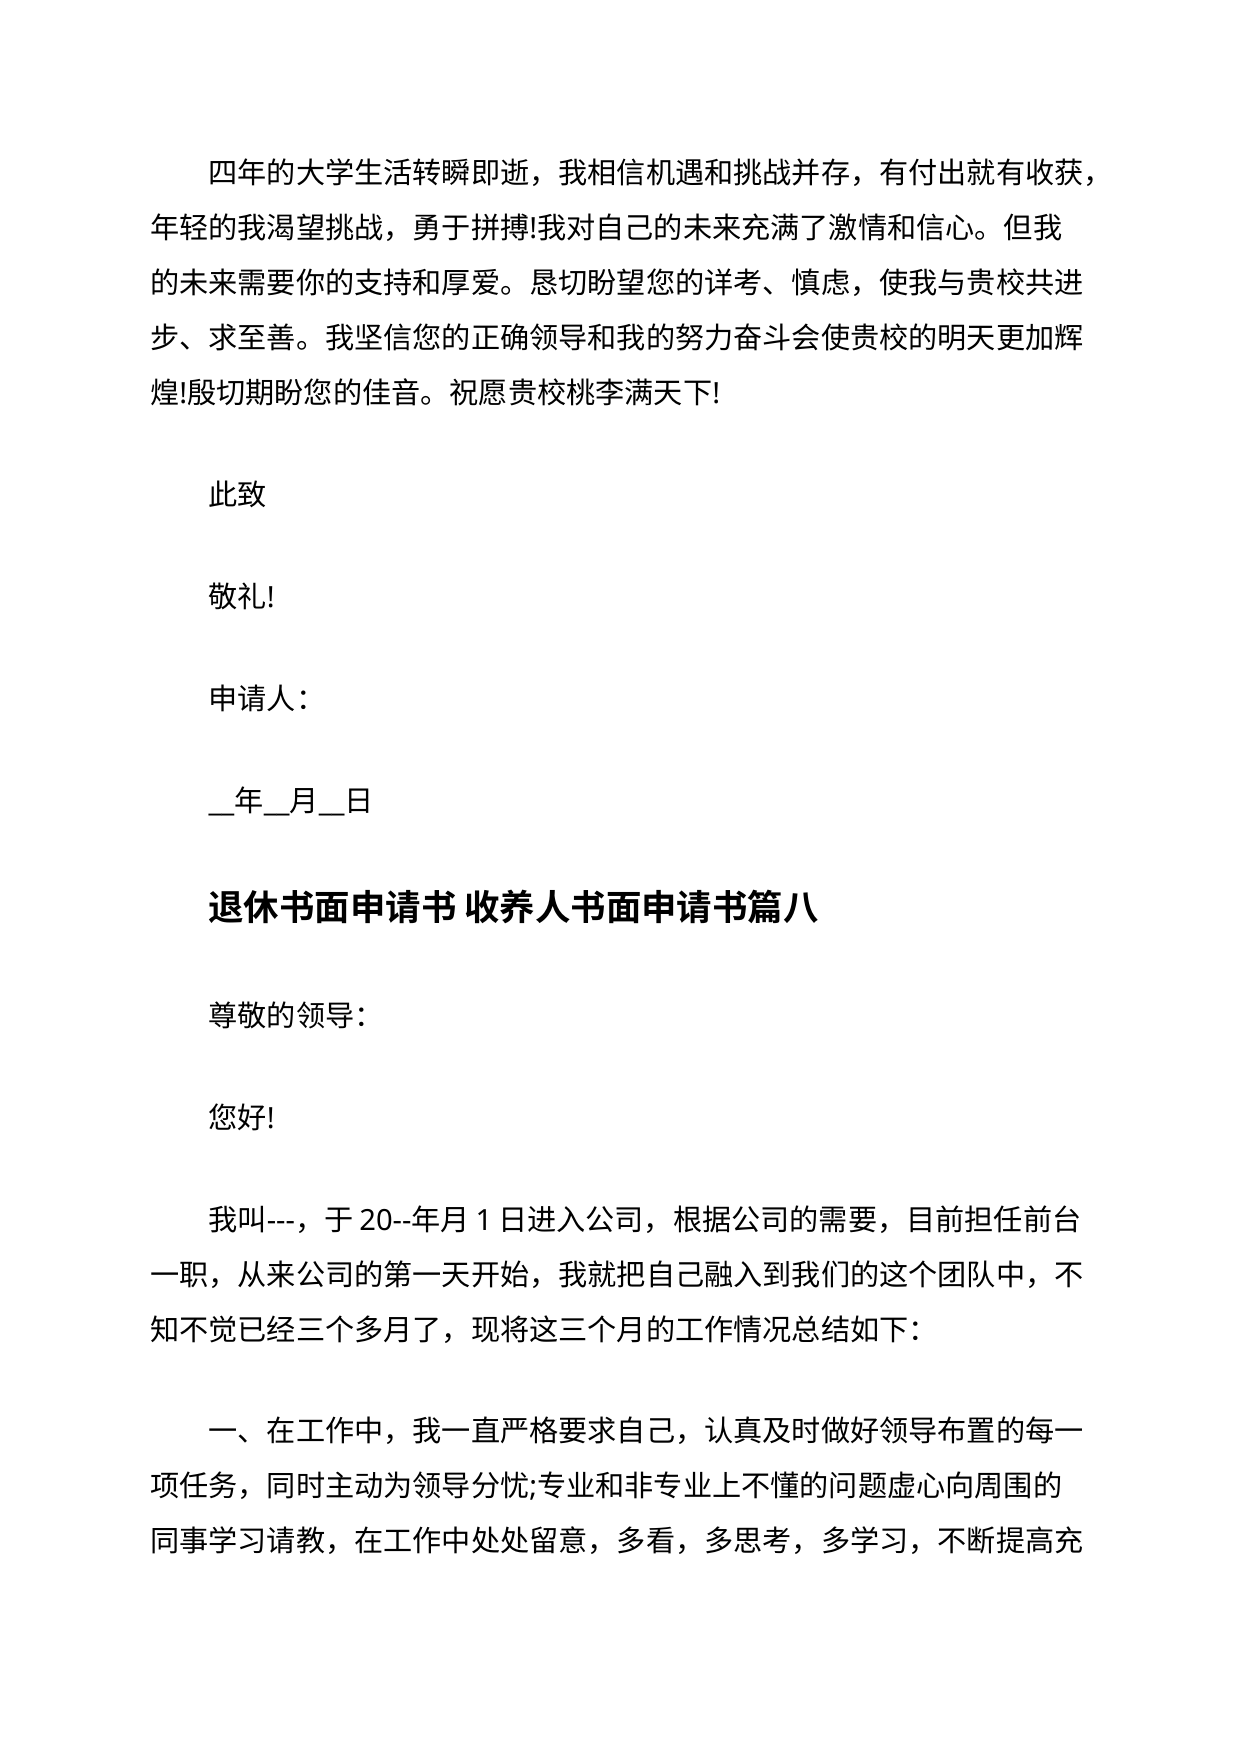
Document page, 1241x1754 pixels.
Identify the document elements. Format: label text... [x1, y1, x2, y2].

text 四年的大学生活转瞬即逝，我相信机遇和挑战并存，有付出就有收获，年轻的我渴望挑战，勇于拼搏!我对自己的未来充满了激情和信心。但我的未来需要你的支持和厚爱。恳切盼望您的详考、慎虑，使我与贵校共进步、求至善。我坚信您的正确领导和我的努力奋斗会使贵校的明天更加辉煌!殷切期盼您的佳音。祝愿贵校桃李满天下! [150, 150, 1090, 412]
text 尊敬的领导： [150, 993, 1090, 1035]
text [150, 1408, 1090, 1560]
text 您好! [150, 1094, 1090, 1137]
text 退休书面申请书 收养人书面申请书篇八 [150, 879, 1090, 930]
text 此致 [150, 472, 1090, 514]
text 申请人： [150, 675, 1090, 718]
text __年__月__日 [150, 777, 1090, 819]
text 敬礼! [150, 573, 1090, 616]
text 我叫---，于20--年月1日进入公司，根据公司的需要，目前担任前台一职，从来公司的第一天开始，我就把自己融入到我们的这个团队中，不知不觉已经三个多月了，现将这三个月的工作情况总结如下： [150, 1196, 1090, 1348]
